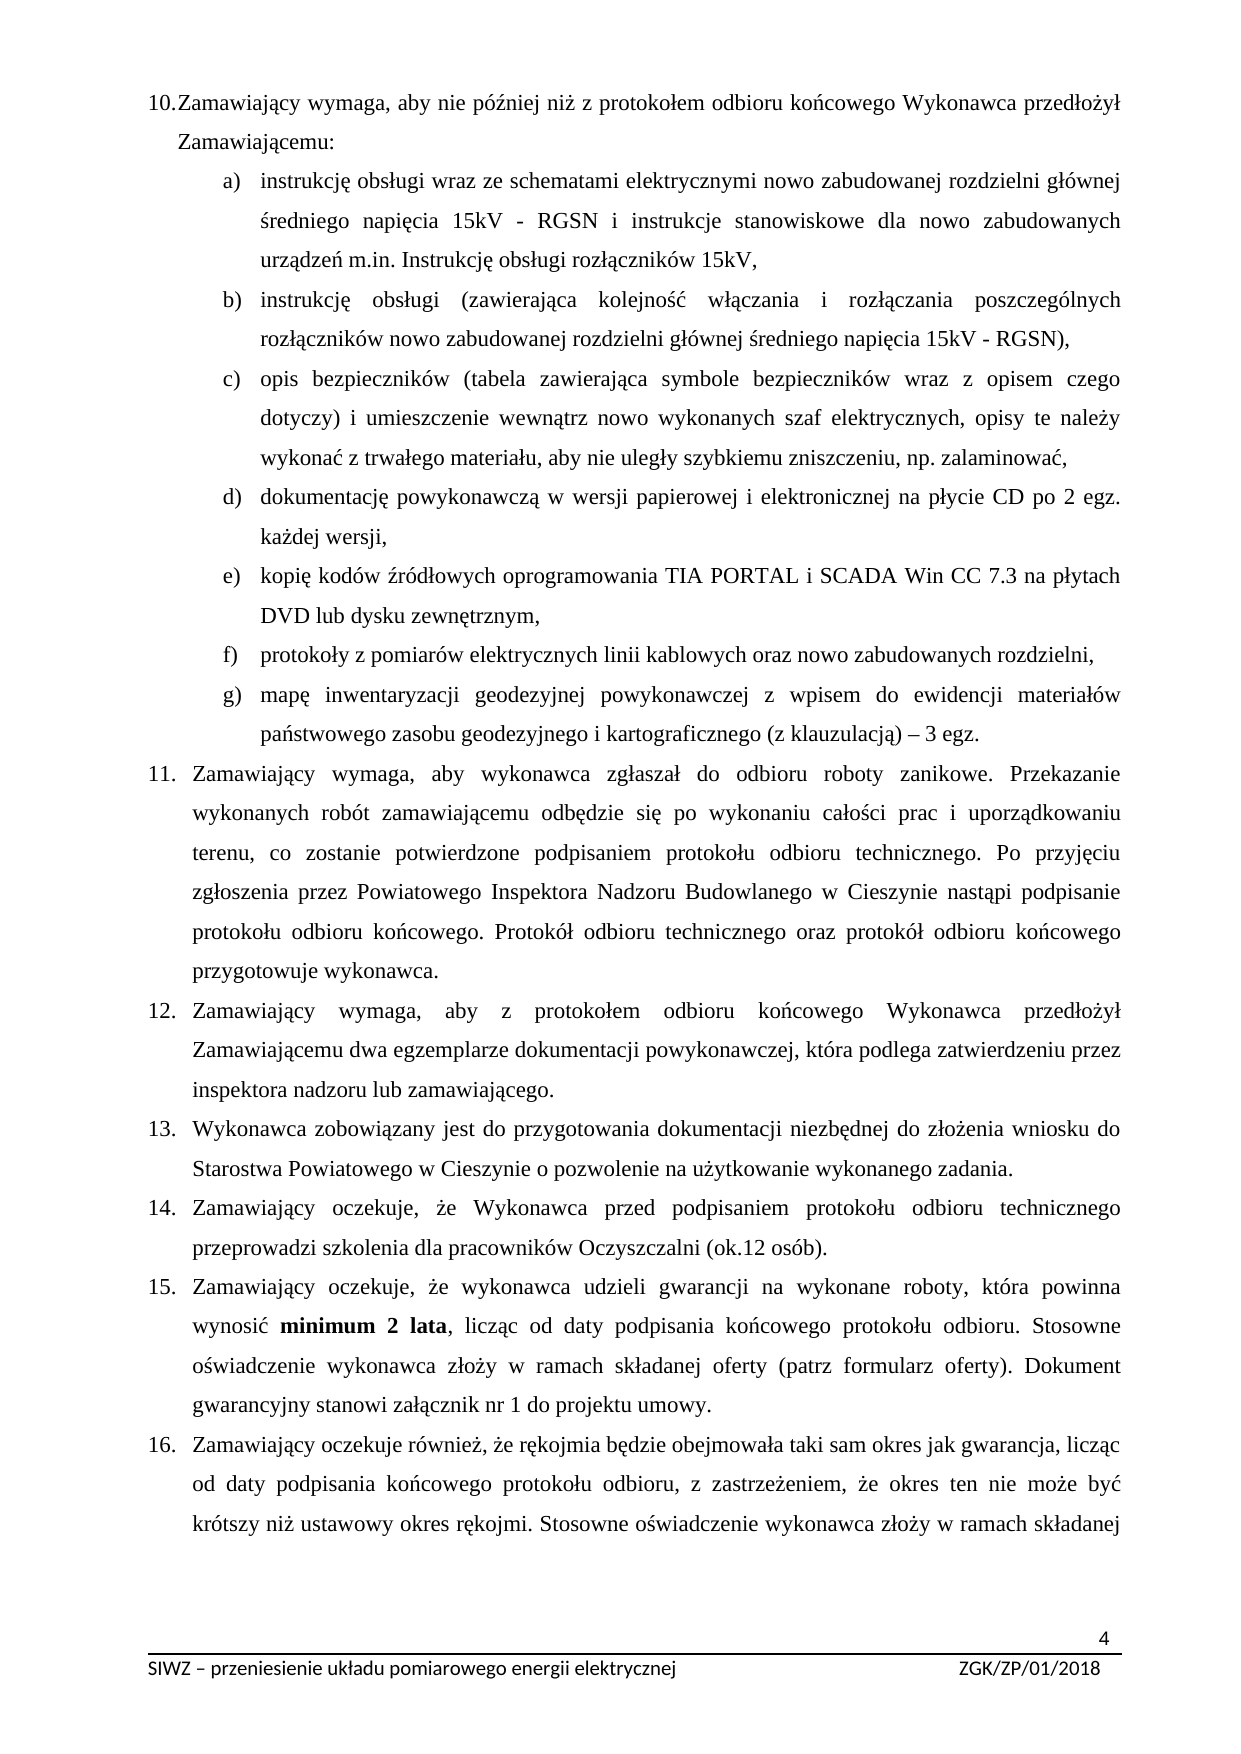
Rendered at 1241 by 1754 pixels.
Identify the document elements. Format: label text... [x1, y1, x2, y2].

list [148, 1431, 1122, 1536]
list Wykonawca zobowiązany jest do przygotowania dokumentacji niezbędnej do złożenia wniosku do Starostwa Powiatowego w Cieszynie o pozwolenie na użytkowanie wykonanego zadania. [148, 1115, 1122, 1181]
list opis bezpieczników (tabela zawierająca symbole bezpieczników wraz z opisem czego dotyczy) i umieszczenie wewnątrz nowo wykonanych szaf elektrycznych, opisy te należy wykonać z trwałego materiału, aby nie uległy szybkiemu zniszczeniu, np. zalaminować, [223, 365, 1122, 470]
list instrukcję obsługi wraz ze schematami elektrycznymi nowo zabudowanej rozdzielni głównej średniego napięcia 15kV - RGSN i instrukcje stanowiskowe dla nowo zabudowanych urządzeń m.in. Instrukcję obsługi rozłączników 15kV, [223, 168, 1122, 273]
list Zamawiający wymaga, aby z protokołem odbioru końcowego Wykonawca przedłożył Zamawiającemu dwa egzemplarze dokumentacji powykonawczej, która podlega zatwierdzeniu przez inspektora nadzoru lub zamawiającego. [148, 997, 1122, 1102]
list protokoły z pomiarów elektrycznych linii kablowych oraz nowo zabudowanych rozdzielni, [223, 641, 1122, 668]
list Zamawiający wymaga, aby nie później niż z protokołem odbioru końcowego Wykonawca przedłożył Zamawiającemu: [148, 89, 1122, 154]
list Zamawiający wymaga, aby wykonawca zgłaszał do odbioru roboty zanikowe. Przekazanie wykonanych robót zamawiającemu odbędzie się po wykonaniu całości prac i uporządkowaniu terenu, co zostanie potwierdzone podpisaniem protokołu odbioru technicznego. Po przyjęciu zgłoszenia przez Powiatowego Inspektora Nadzoru Budowlanego w Cieszynie nastąpi podpisanie protokołu odbioru końcowego. Protokół odbioru technicznego oraz protokół odbioru końcowego przygotowuje wykonawca. [148, 760, 1122, 983]
list dokumentację powykonawczą w wersji papierowej i elektronicznej na płycie CD po 2 egz. każdej wersji, [223, 483, 1122, 549]
list Zamawiający oczekuje, że Wykonawca przed podpisaniem protokołu odbioru technicznego przeprowadzi szkolenia dla pracowników Oczyszczalni (ok.12 osób). [148, 1194, 1122, 1260]
list kopię kodów źródłowych oprogramowania TIA PORTAL i SCADA Win CC 7.3 na płytach DVD lub dysku zewnętrznym, [223, 562, 1122, 628]
list instrukcję obsługi (zawierająca kolejność włączania i rozłączania poszczególnych rozłączników nowo zabudowanej rozdzielni głównej średniego napięcia 15kV - RGSN), [223, 286, 1122, 352]
list mapę inwentaryzacji geodezyjnej powykonawczej z wpisem do ewidencji materiałów państwowego zasobu geodezyjnego i kartograficznego (z klauzulacją) – 3 egz. [223, 681, 1122, 747]
list Zamawiający oczekuje, że wykonawca udzieli gwarancji na wykonane roboty, która powinna wynosić minimum 2 lata, licząc od daty podpisania końcowego protokołu odbioru. Stosowne oświadczenie wykonawca złoży w ramach składanej oferty (patrz formularz oferty). Dokument gwarancyjny stanowi załącznik nr 1 do projektu umowy. [148, 1273, 1122, 1418]
